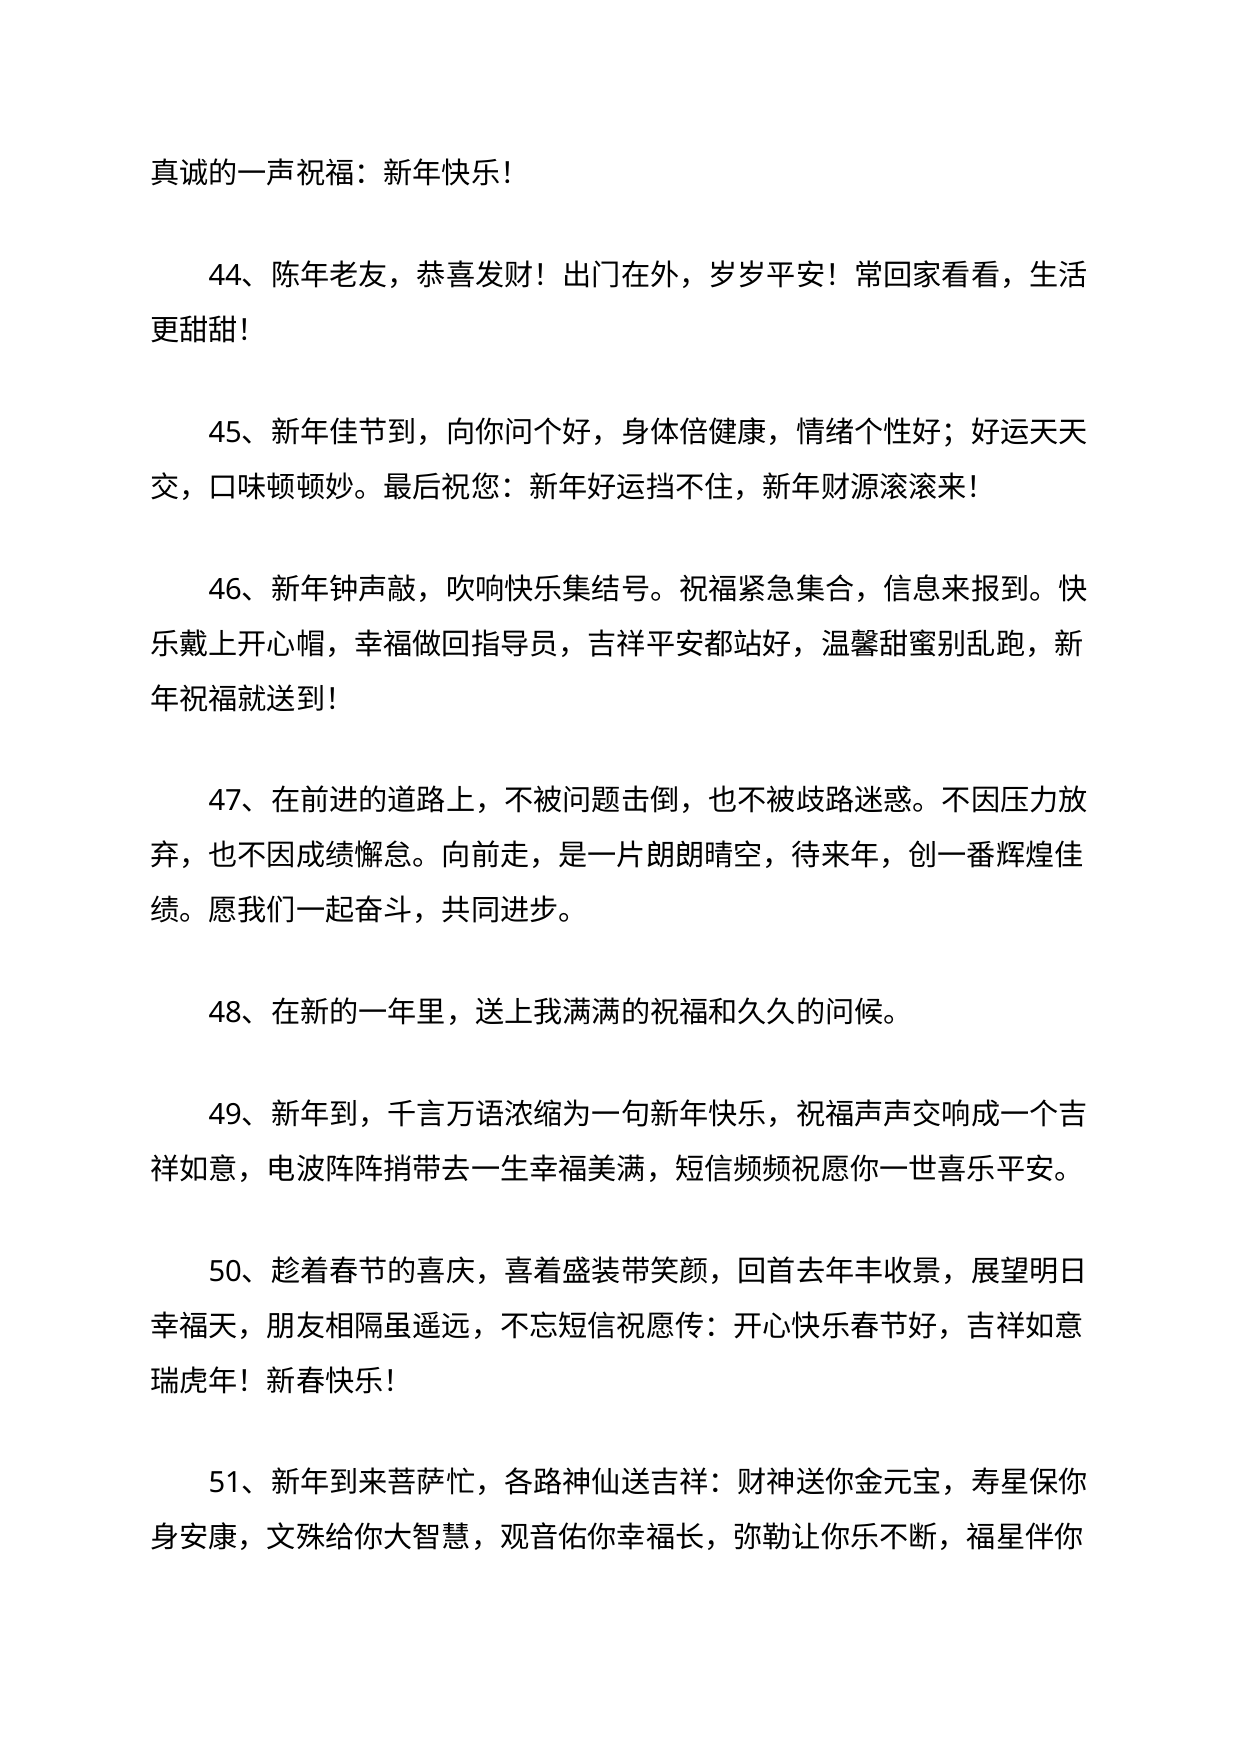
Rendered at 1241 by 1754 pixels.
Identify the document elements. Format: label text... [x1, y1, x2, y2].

text 45、新年佳节到，向你问个好，身体倍健康，情绪个性好；好运天天交，口味顿顿妙。最后祝您：新年好运挡不住，新年财源滚滚来！ [150, 408, 1090, 506]
text 49、新年到，千言万语浓缩为一句新年快乐，祝福声声交响成一个吉祥如意，电波阵阵捎带去一生幸福美满，短信频频祝愿你一世喜乐平安。 [150, 1091, 1090, 1188]
text 47、在前进的道路上，不被问题击倒，也不被歧路迷惑。不因压力放弃，也不因成绩懈怠。向前走，是一片朗朗晴空，待来年，创一番辉煌佳绩。愿我们一起奋斗，共同进步。 [150, 777, 1090, 929]
text 46、新年钟声敲，吹响快乐集结号。祝福紧急集合，信息来报到。快乐戴上开心帽，幸福做回指导员，吉祥平安都站好，温馨甜蜜别乱跑，新年祝福就送到！ [150, 565, 1090, 717]
text 44、陈年老友，恭喜发财！出门在外，岁岁平安！常回家看看，生活更甜甜！ [150, 252, 1090, 349]
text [150, 150, 1090, 192]
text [150, 1459, 1090, 1556]
text 48、在新的一年里，送上我满满的祝福和久久的问候。 [150, 989, 1090, 1031]
text 50、趁着春节的喜庆，喜着盛装带笑颜，回首去年丰收景，展望明日幸福天，朋友相隔虽遥远，不忘短信祝愿传：开心快乐春节好，吉祥如意瑞虎年！新春快乐！ [150, 1247, 1090, 1399]
